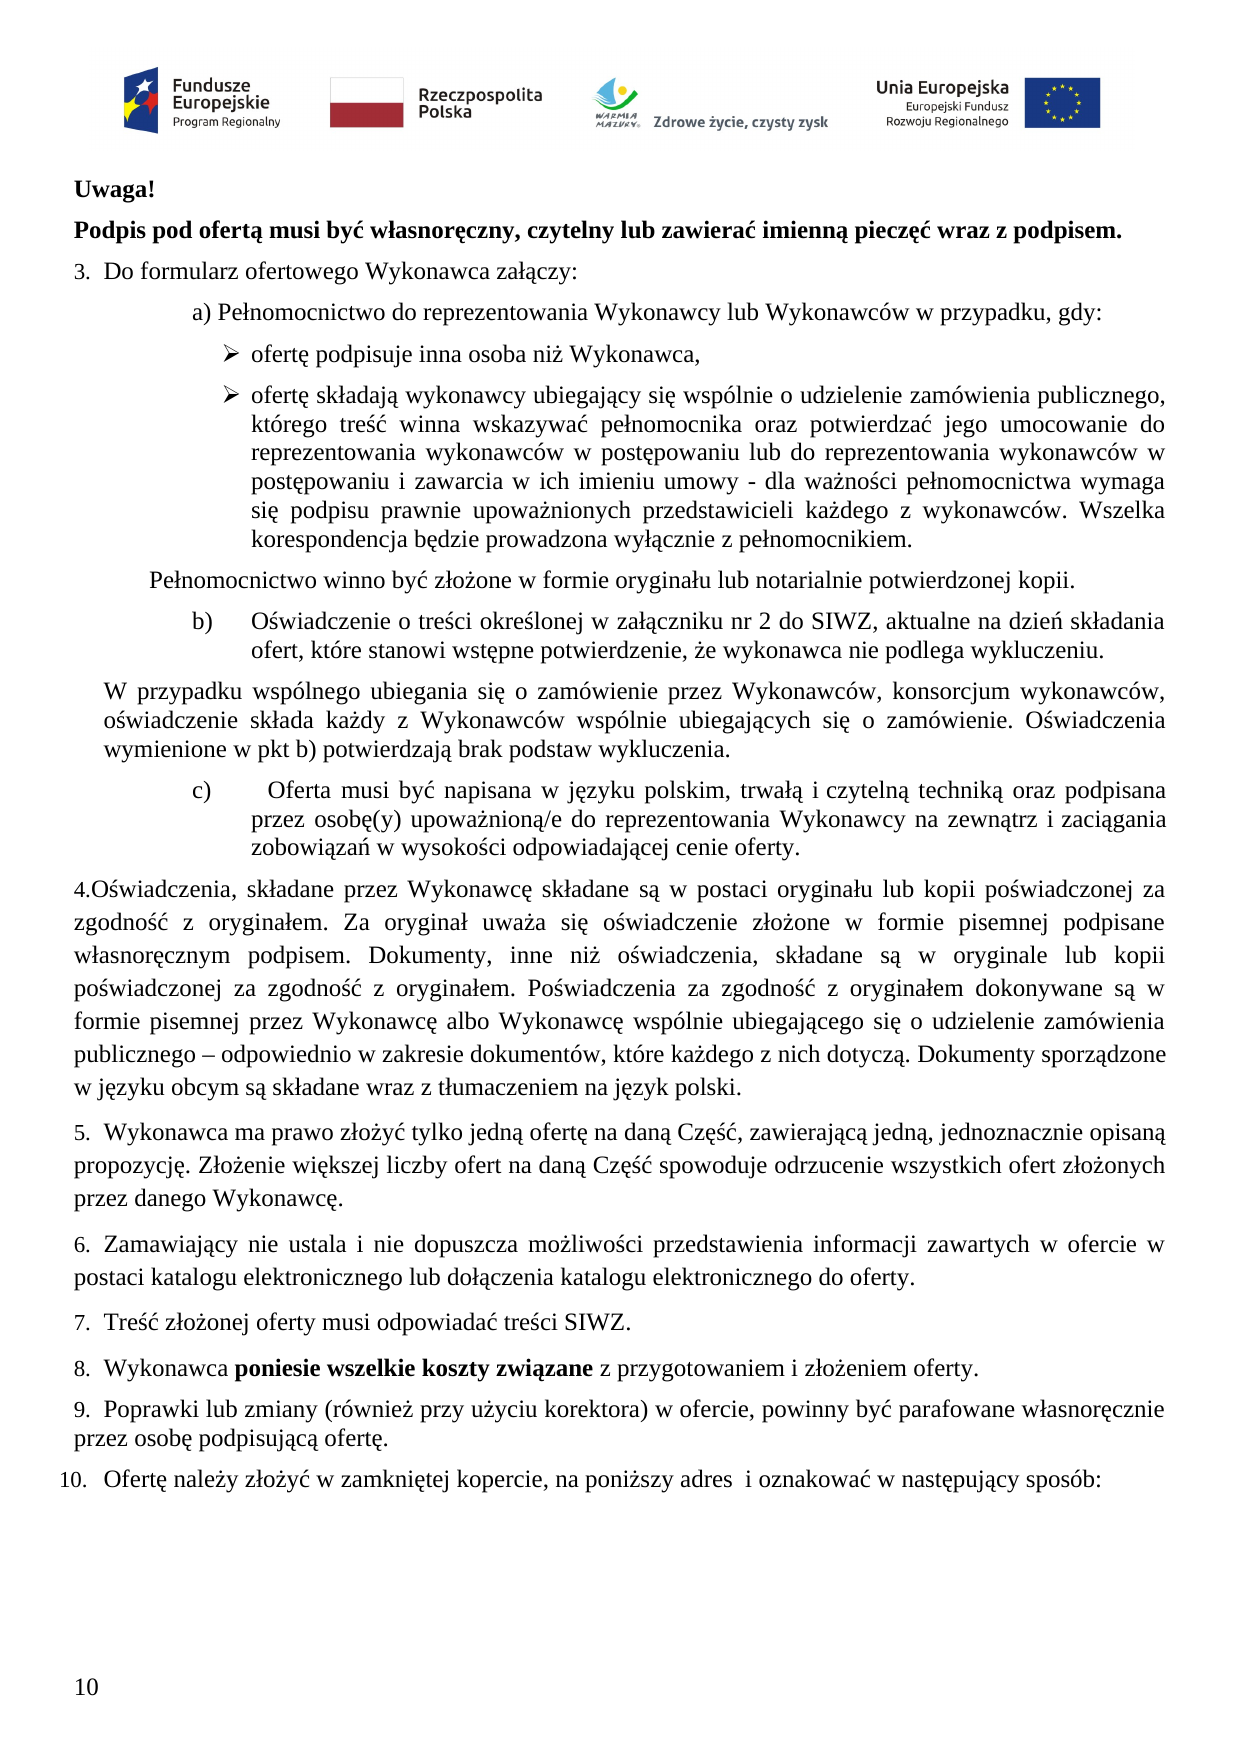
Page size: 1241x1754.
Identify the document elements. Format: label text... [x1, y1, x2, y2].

list Wykonawca poniesie wszelkie koszty związane z przygotowaniem i złożeniem oferty. [74, 1353, 1166, 1382]
list Zamawiający nie ustala i nie dopuszcza możliwości przedstawienia informacji zawartych w ofercie w postaci katalogu elektronicznego lub dołączenia katalogu elektronicznego do oferty. [74, 1229, 1166, 1291]
text Uwaga! [74, 174, 1166, 202]
list ofertę podpisuje inna osoba niż Wykonawca, [221, 339, 1166, 367]
text c) Oferta musi być napisana w języku polskim, trwałą i czytelną techniką oraz podpisana przez osobę(y) upoważnioną/e do reprezentowania Wykonawcy na zewnątrz i zaciągania zobowiązań w wysokości odpowiadającej cenie oferty. [192, 775, 1166, 861]
list Poprawki lub zmiany (również przy użyciu korektora) w ofercie, powinny być parafowane własnoręcznie przez osobę podpisującą ofertę. [74, 1394, 1166, 1452]
list Treść złożonej oferty musi odpowiadać treści SIWZ. [74, 1307, 1166, 1336]
list ofertę składają wykonawcy ubiegający się wspólnie o udzielenie zamówienia publicznego, którego treść winna wskazywać pełnomocnika oraz potwierdzać jego umocowanie do reprezentowania wykonawców w postępowaniu lub do reprezentowania wykonawców w postępowaniu i zawarcia w ich imieniu umowy - dla ważności pełnomocnictwa wymaga się podpisu prawnie upoważnionych przedstawicieli każdego z wykonawców. Wszelka korespondencja będzie prowadzona wyłącznie z pełnomocnikiem. [221, 380, 1166, 552]
text W przypadku wspólnego ubiegania się o zamówienie przez Wykonawców, konsorcjum wykonawców, oświadczenie składa każdy z Wykonawców wspólnie ubiegających się o zamówienie. Oświadczenia wymienione w pkt b) potwierdzają brak podstaw wykluczenia. [103, 676, 1166, 762]
text Pełnomocnictwo winno być złożone w formie oryginału lub notarialnie potwierdzonej kopii. [149, 565, 1166, 594]
list Ofertę należy złożyć w zamkniętej kopercie, na poniższy adres i oznakować w następujący sposób: [59, 1464, 1166, 1493]
list Oświadczenia, składane przez Wykonawcę składane są w postaci oryginału lub kopii poświadczonej za zgodność z oryginałem. Za oryginał uważa się oświadczenie złożone w formie pisemnej podpisane własnoręcznym podpisem. Dokumenty, inne niż oświadczenia, składane są w oryginale lub kopii poświadczonej za zgodność z oryginałem. Poświadczenia za zgodność z oryginałem dokonywane są w formie pisemnej przez Wykonawcę albo Wykonawcę wspólnie ubiegającego się o udzielenie zamówienia publicznego – odpowiednio w zakresie dokumentów, które każdego z nich dotyczą. Dokumenty sporządzone w języku obcym są składane wraz z tłumaczeniem na język polski. [74, 874, 1166, 1101]
list Do formularz ofertowego Wykonawca załączy: [74, 256, 1166, 285]
text a) Pełnomocnictwo do reprezentowania Wykonawcy lub Wykonawców w przypadku, gdy: [192, 297, 1166, 326]
list Wykonawca ma prawo złożyć tylko jedną ofertę na daną Część, zawierającą jedną, jednoznacznie opisaną propozycję. Złożenie większej liczby ofert na daną Część spowoduje odrzucenie wszystkich ofert złożonych przez danego Wykonawcę. [74, 1117, 1166, 1212]
picture [87, 47, 1135, 151]
text Podpis pod ofertą musi być własnoręczny, czytelny lub zawierać imienną pieczęć wraz z podpisem. [74, 215, 1166, 244]
list Oświadczenie o treści określonej w załączniku nr 2 do SIWZ, aktualne na dzień składania ofert, które stanowi wstępne potwierdzenie, że wykonawca nie podlega wykluczeniu. [192, 606, 1166, 664]
